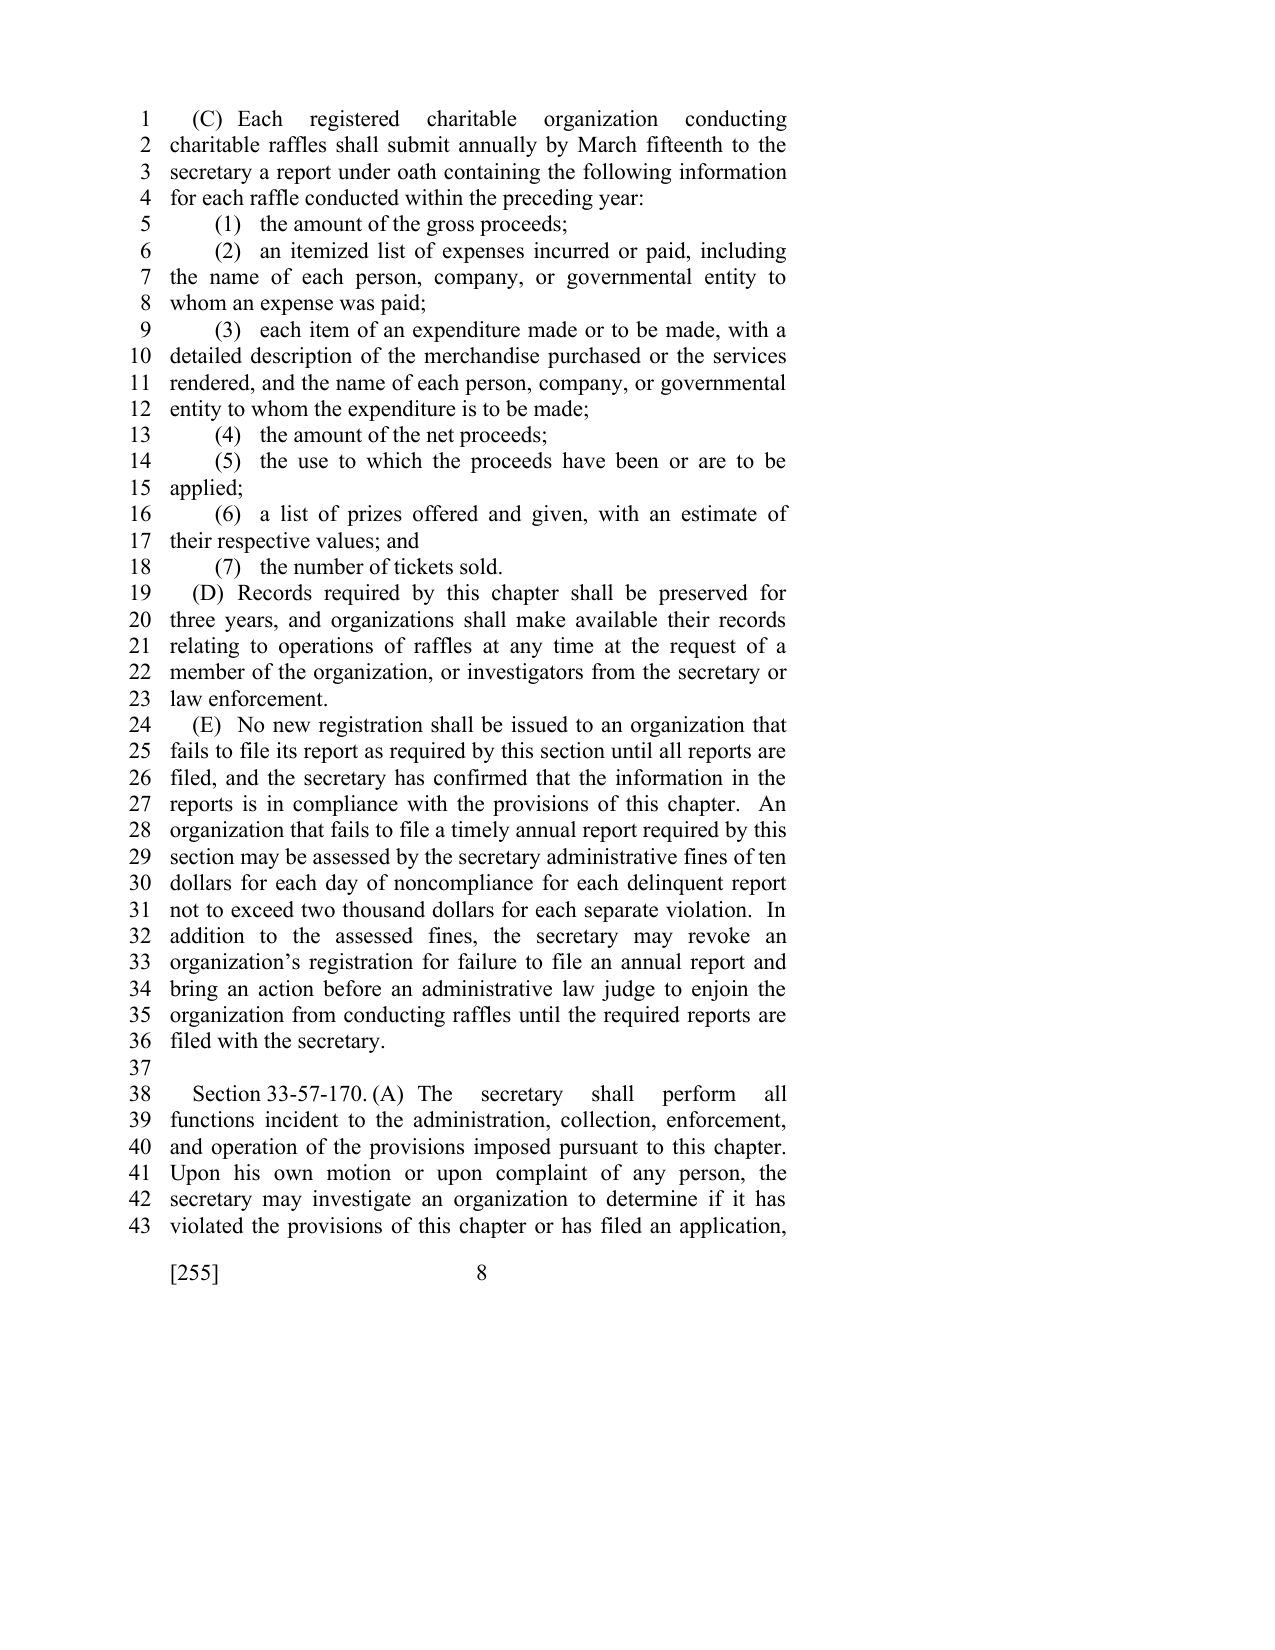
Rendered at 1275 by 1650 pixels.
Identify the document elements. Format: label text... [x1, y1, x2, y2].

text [169, 1080, 787, 1238]
text (3) each item of an expenditure made or to be made, with a detailed description of the merchandise purchased or the services rendered, and the name of each person, company, or governmental entity to whom the expenditure is to be made; [169, 316, 787, 421]
text (C) Each registered charitable organization conducting charitable raffles shall submit annually by March fifteenth to the secretary a report under oath containing the following information for each raffle conducted within the preceding year: [169, 105, 787, 210]
text (7) the number of tickets sold. [169, 553, 787, 579]
text (E) No new registration shall be issued to an organization that fails to file its report as required by this section until all reports are filed, and the secretary has confirmed that the information in the reports is in compliance with the provisions of this chapter. An organization that fails to file a timely annual report required by this section may be assessed by the secretary administrative fines of ten dollars for each day of noncompliance for each delinquent report not to exceed two thousand dollars for each separate violation. In addition to the assessed fines, the secretary may revoke an organization’s registration for failure to file an annual report and bring an action before an administrative law judge to enjoin the organization from conducting raffles until the required reports are filed with the secretary. [169, 711, 787, 1054]
text (1) the amount of the gross proceeds; [169, 210, 787, 237]
text (5) the use to which the proceeds have been or are to be applied; [169, 448, 787, 500]
text (6) a list of prizes offered and given, with an estimate of their respective values; and [169, 500, 787, 553]
text (D) Records required by this chapter shall be preserved for three years, and organizations shall make available their records relating to operations of raffles at any time at the request of a member of the organization, or investigators from the secretary or law enforcement. [169, 579, 787, 711]
text (2) an itemized list of expenses incurred or paid, including the name of each person, company, or governmental entity to whom an expense was paid; [169, 237, 787, 316]
text (4) the amount of the net proceeds; [169, 421, 787, 448]
